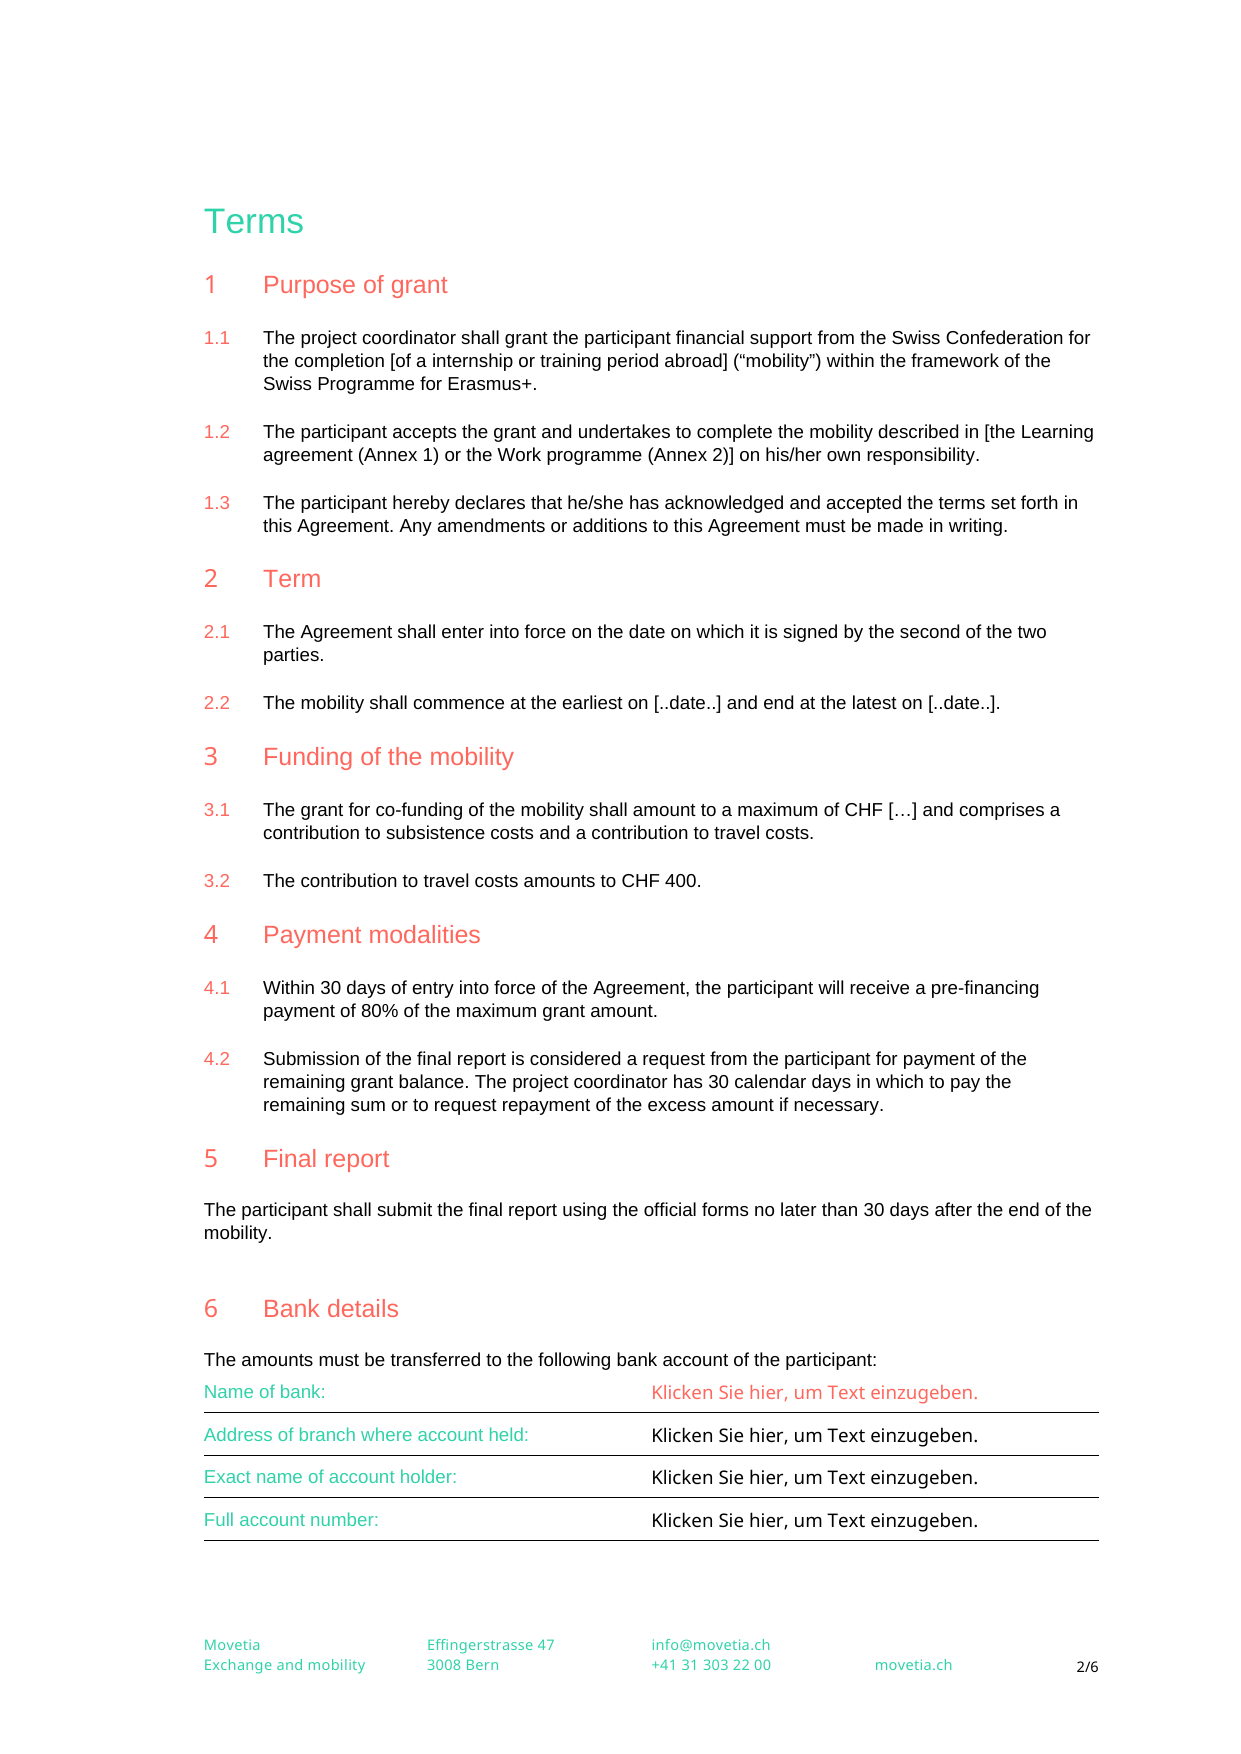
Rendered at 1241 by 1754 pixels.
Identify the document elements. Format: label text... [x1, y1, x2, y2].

text The participant shall submit the final report using the official forms no later than 30 days after the end of the mobility. [204, 1197, 1098, 1243]
table_cell [651, 1456, 1098, 1497]
text The amounts must be transferred to the following bank account of the participant: [204, 1348, 1098, 1371]
list Terms [204, 198, 1098, 241]
list The grant for co-funding of the mobility shall amount to a maximum of CHF […] and comprises a contribution to subsistence costs and a contribution to travel costs. [204, 798, 1098, 844]
list The participant hereby declares that he/she has acknowledged and accepted the terms set forth in this Agreement. Any amendments or additions to this Agreement must be made in writing. [204, 490, 1098, 536]
table_cell Full account number: [204, 1498, 651, 1540]
text Final report [204, 1140, 1098, 1174]
list The mobility shall commence at the earliest on [..date..] and end at the latest on [..date..]. [204, 691, 1098, 714]
list Within 30 days of entry into force of the Agreement, the participant will receive a pre-financing payment of 80% of the maximum grant amount. [204, 976, 1098, 1021]
table_header [651, 1371, 1098, 1412]
text Bank details [204, 1291, 1098, 1325]
table_cell [651, 1413, 1098, 1455]
list The Agreement shall enter into force on the date on which it is signed by the second of the two parties. [204, 620, 1098, 666]
list The project coordinator shall grant the participant financial support from the Swiss Confederation for the completion [of a internship or training period abroad] (“mobility”) within the framework of the Swiss Programme for Erasmus+. [204, 326, 1098, 394]
text Funding of the mobility [204, 739, 1098, 773]
text Payment modalities [204, 917, 1098, 951]
table_cell Address of branch where account held: [204, 1413, 651, 1455]
list Submission of the final report is considered a request from the participant for payment of the remaining grant balance. The project coordinator has 30 calendar days in which to pay the remaining sum or to request repayment of the excess amount if necessary. [204, 1046, 1098, 1115]
table_cell [651, 1498, 1098, 1540]
table_header Name of bank: [204, 1371, 651, 1412]
text Term [204, 561, 1098, 595]
table_cell Exact name of account holder: [204, 1456, 651, 1497]
list The participant accepts the grant and undertakes to complete the mobility described in [the Learning agreement (Annex 1) or the Work programme (Annex 2)] on his/her own responsibility. [204, 419, 1098, 465]
text Purpose of grant [204, 266, 1098, 301]
list The contribution to travel costs amounts to CHF 400. [204, 869, 1098, 892]
